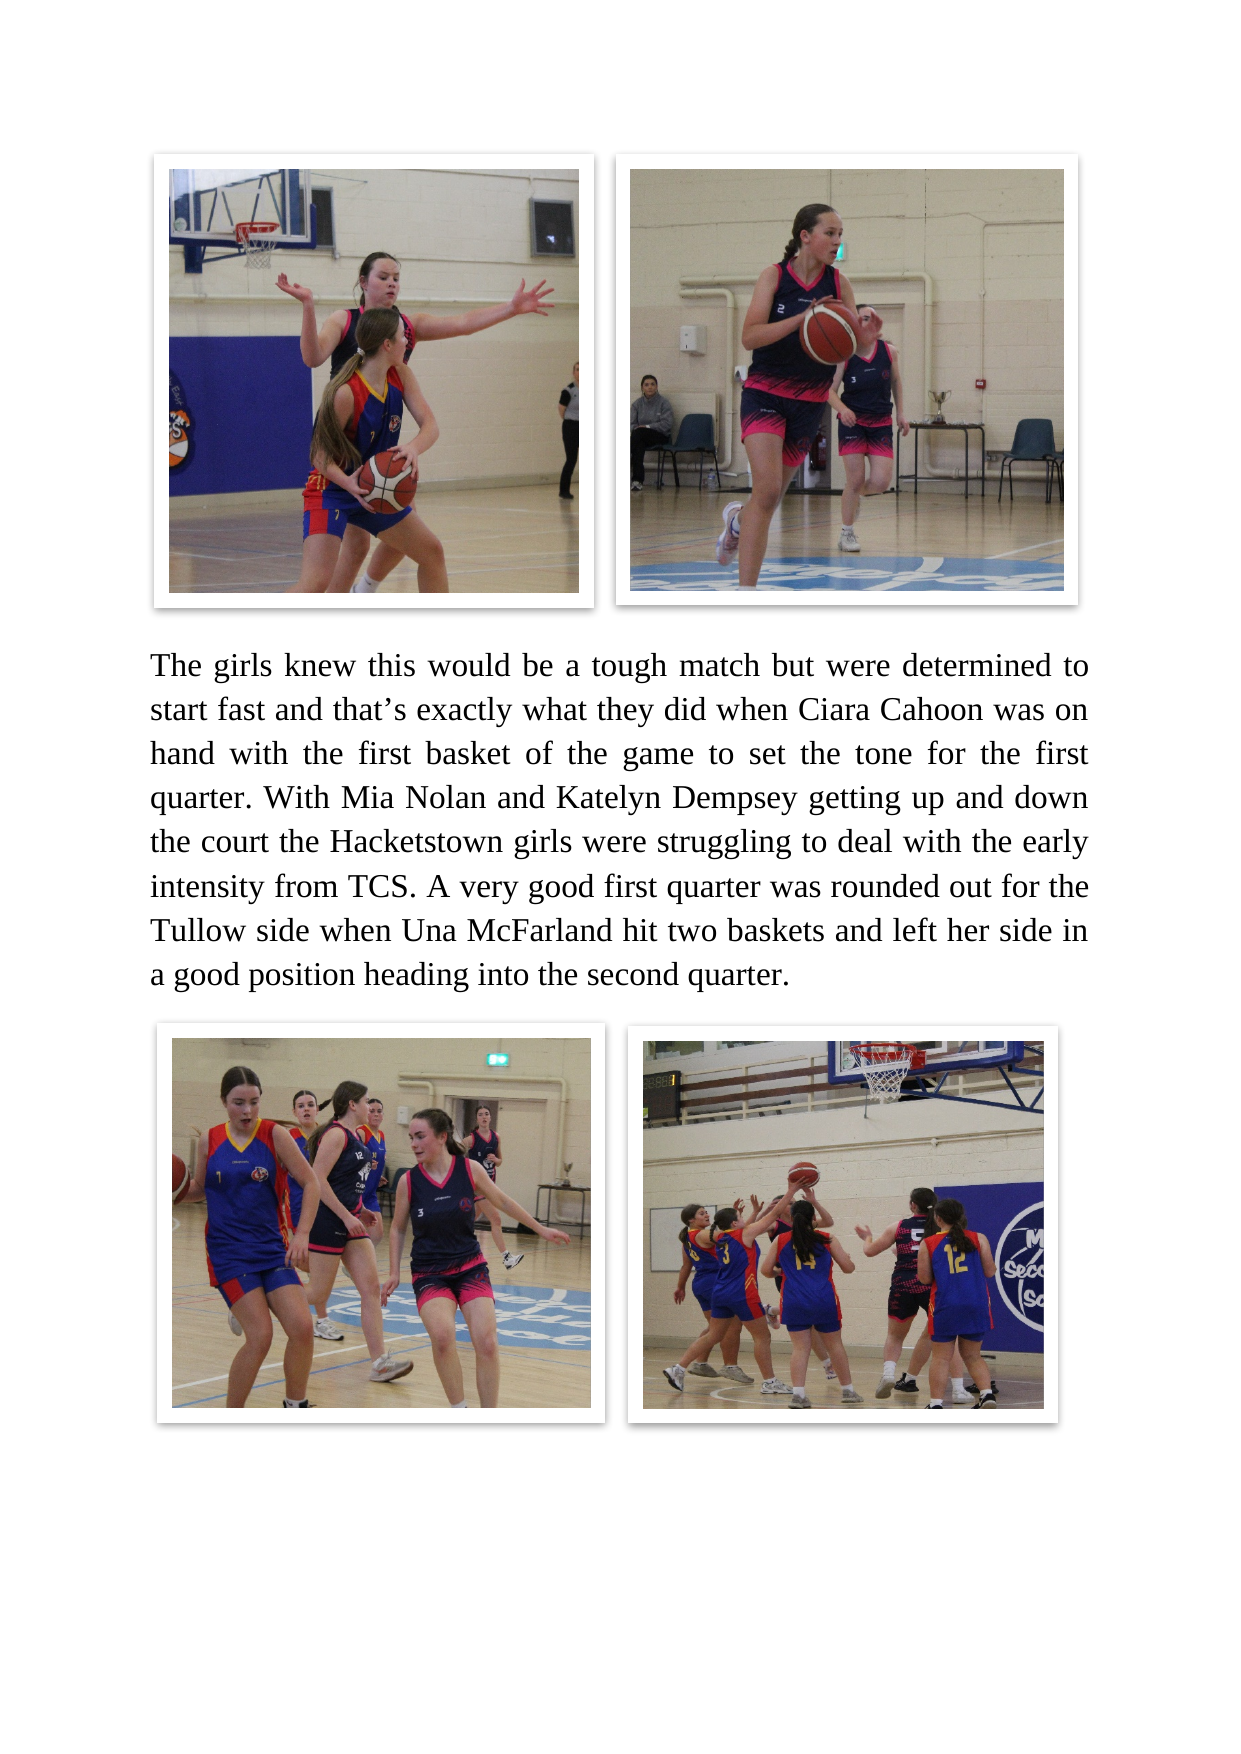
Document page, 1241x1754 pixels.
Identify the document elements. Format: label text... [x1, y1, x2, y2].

text The girls knew this would be a tough match but were determined to start fast and that’s exactly what they did when Ciara Cahoon was on hand with the first basket of the game to set the tone for the first quarter. With Mia Nolan and Katelyn Dempsey getting up and down the court the Hacketstown girls were struggling to deal with the early intensity from TCS. A very good first quarter was rounded out for the Tullow side when Una McFarland hit two baskets and left her side in a good position heading into the second quarter. [150, 646, 1090, 992]
picture [643, 1041, 1044, 1409]
picture [630, 169, 1064, 591]
picture [169, 169, 579, 593]
picture [172, 1038, 591, 1408]
